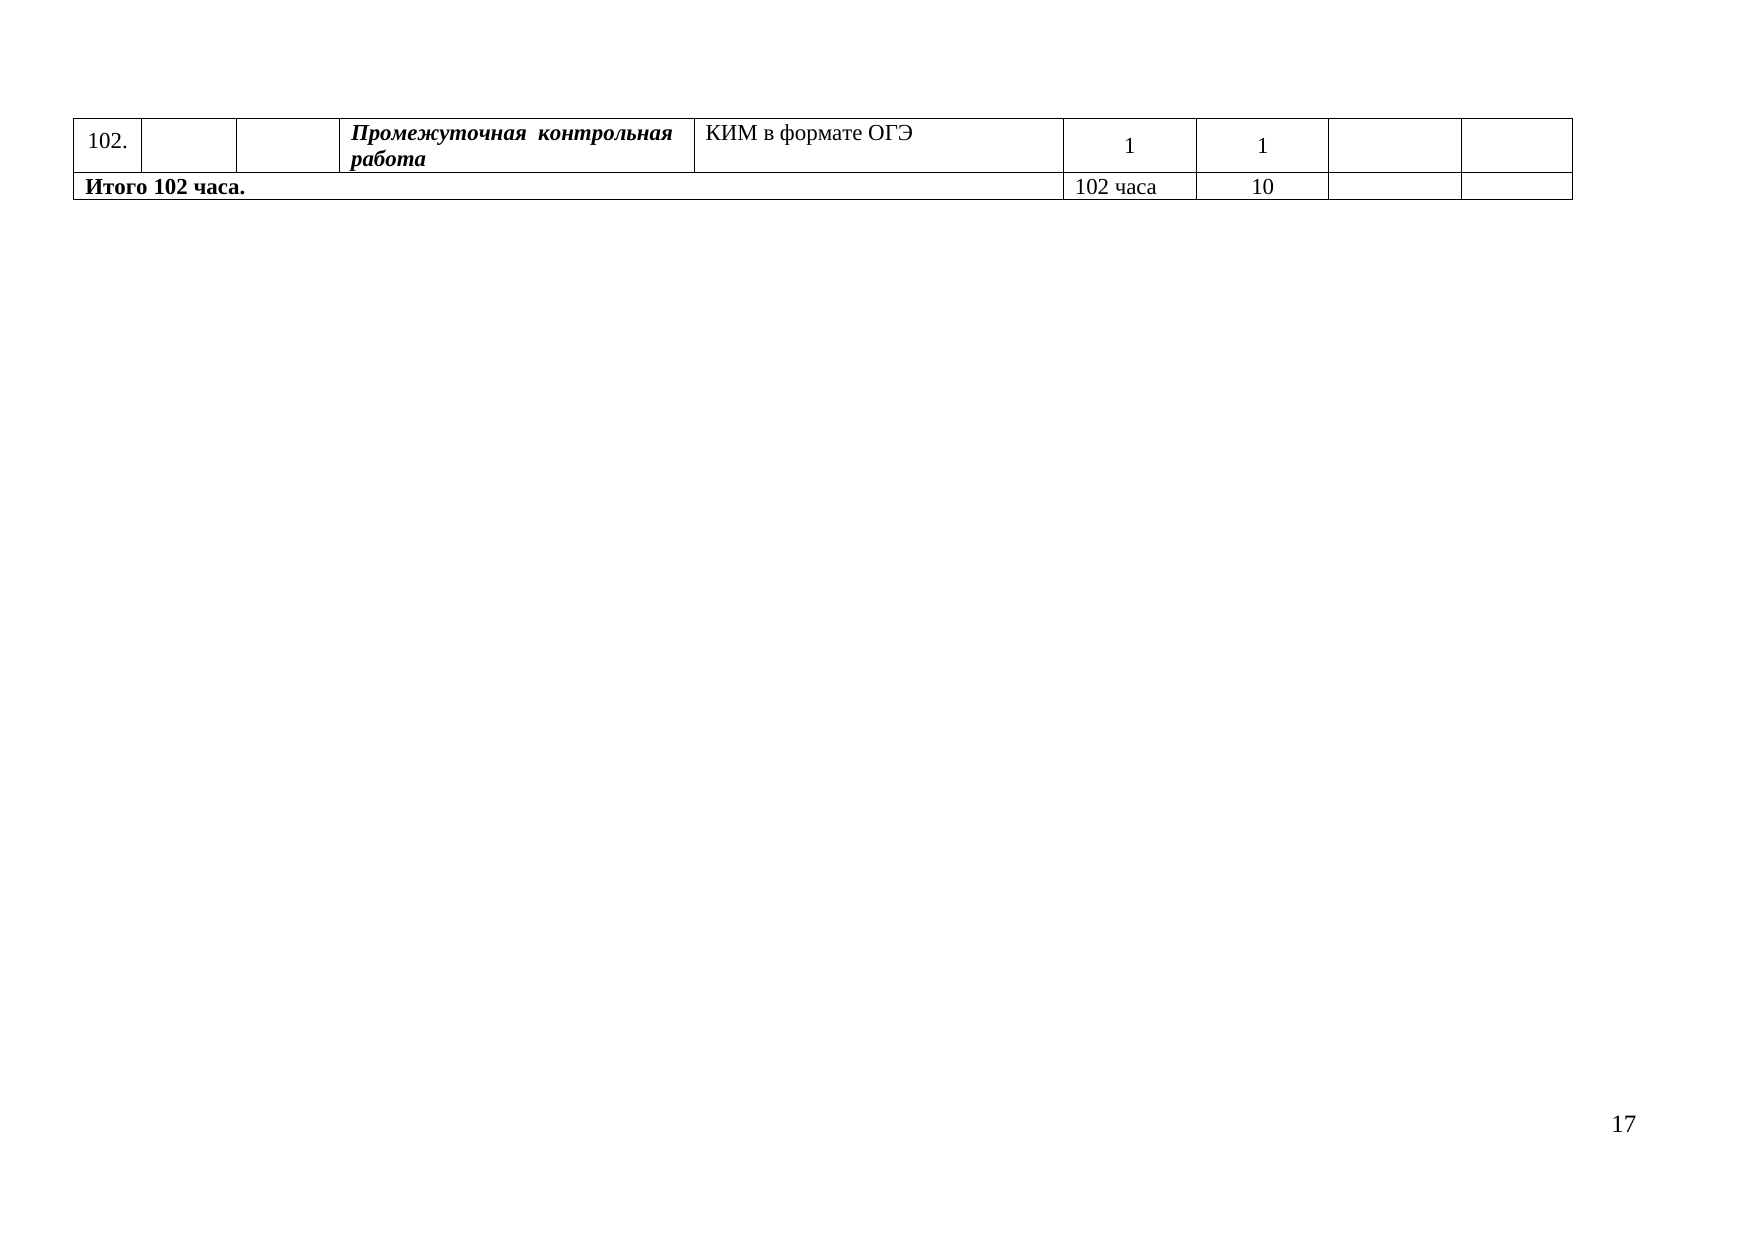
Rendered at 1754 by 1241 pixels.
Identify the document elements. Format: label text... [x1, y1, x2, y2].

table_cell КИМ в формате ОГЭ [695, 119, 1063, 172]
table_cell 1 [1064, 119, 1196, 172]
table_cell 102. [74, 119, 141, 172]
table_cell [1462, 119, 1572, 172]
table_cell 1 [1197, 119, 1328, 172]
table_cell [1329, 119, 1461, 172]
table_cell 10 [1197, 173, 1328, 199]
table_cell [142, 119, 236, 172]
table_cell Промежуточная контрольная работа [340, 119, 694, 172]
table_cell 102 часа [1064, 173, 1196, 199]
table_cell Итого 102 часа. [74, 173, 1063, 199]
table_cell [1329, 173, 1461, 199]
table_cell [1462, 173, 1572, 199]
table_cell [237, 119, 339, 172]
